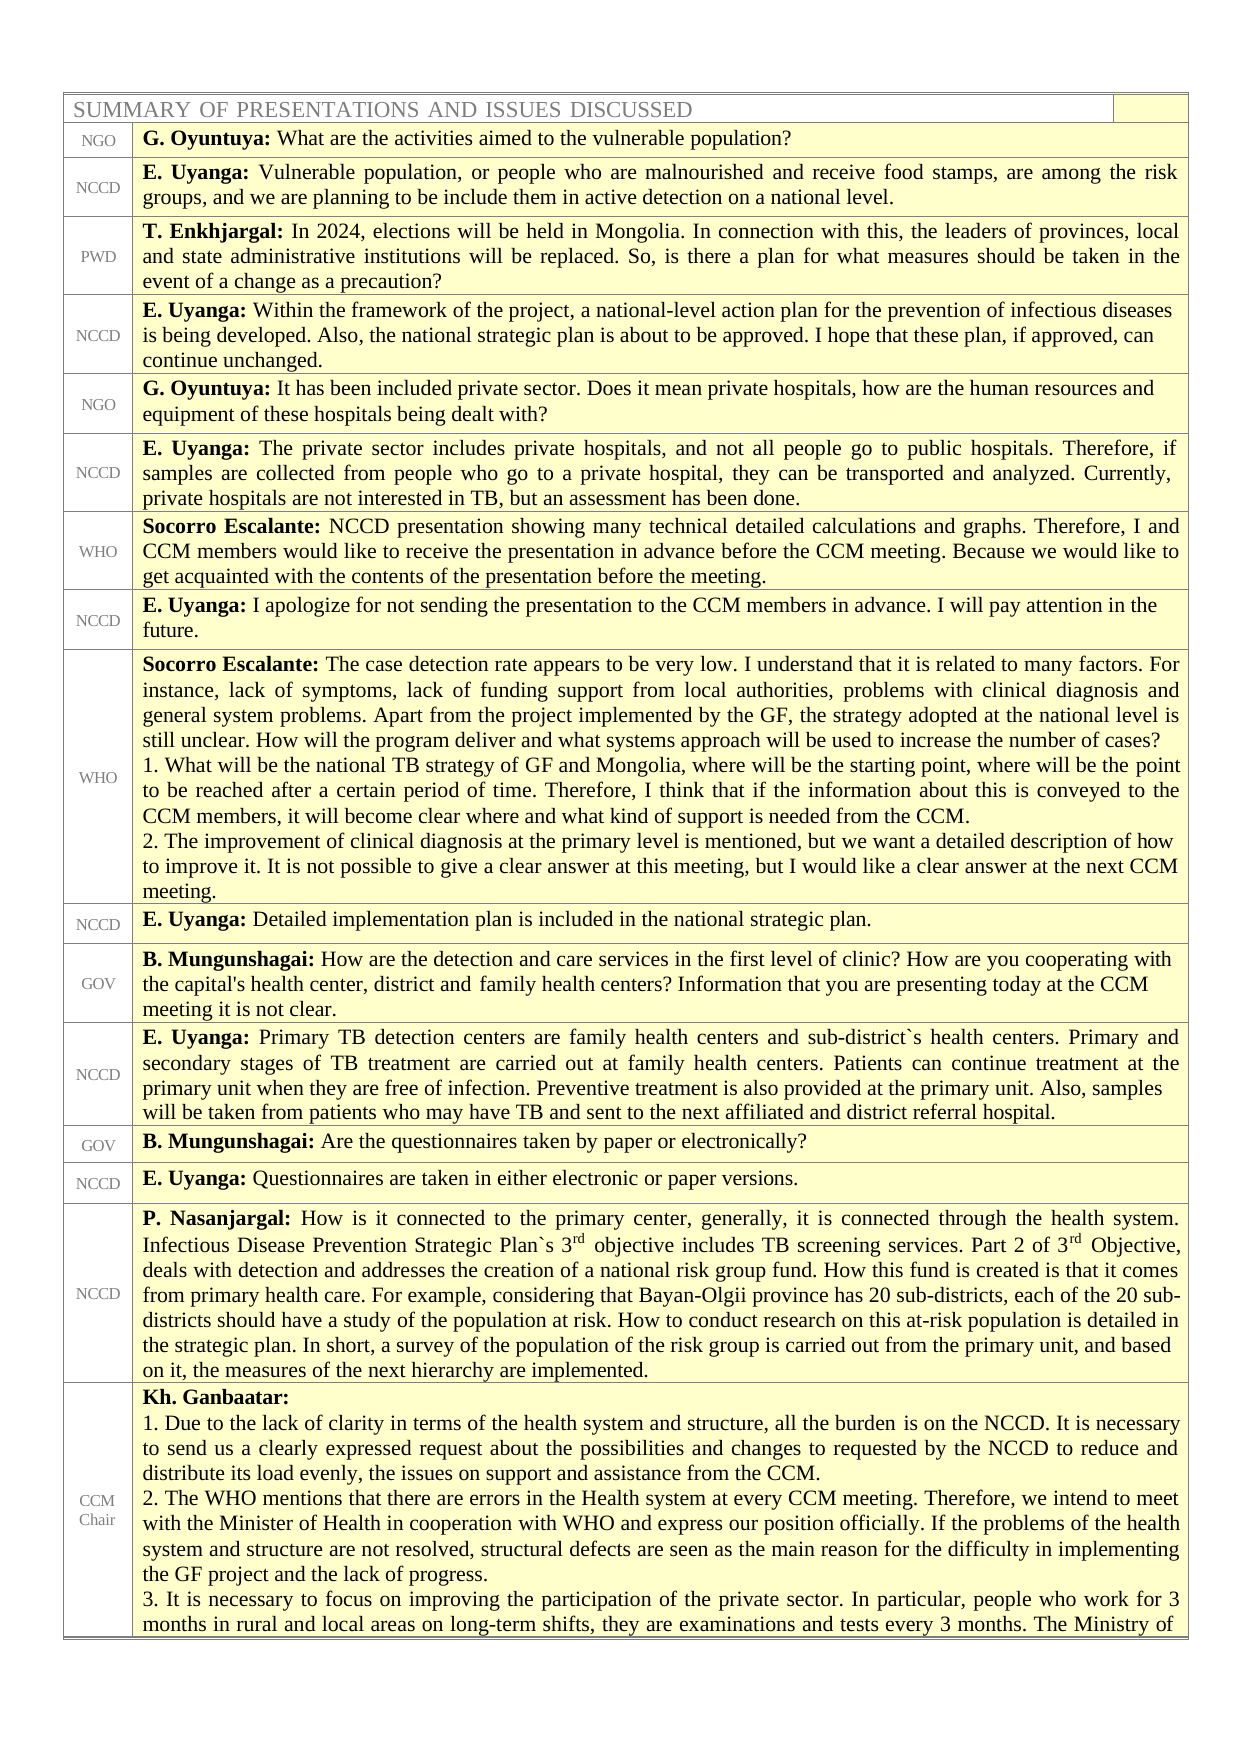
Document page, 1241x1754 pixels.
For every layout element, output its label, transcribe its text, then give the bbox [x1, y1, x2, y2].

table_cell WHO [64, 512, 132, 589]
table_cell P. Nasanjargal: How is it connected to the primary center, generally, it is connected through the health system. Infectious Disease Prevention Strategic Plan`s 3rd objective includes TB screening services. Part 2 of 3rd Objective, deals with detection and addresses the creation of a national risk group fund. How this fund is created is that it comes from primary health care. For example, considering that Bayan-Olgii province has 20 sub-districts, each of the 20 sub- districts should have a study of the population at risk. How to conduct research on this at-risk population is detailed in the strategic plan. In short, a survey of the population of the risk group is carried out from the primary unit, and based on it, the measures of the next hierarchy are implemented. [133, 1204, 1188, 1382]
table_cell E. Uyanga: I apologize for not sending the presentation to the CCM members in advance. I will pay attention in the future. [133, 590, 1188, 649]
table_cell B. Mungunshagai: Are the questionnaires taken by paper or electronically? [133, 1126, 1188, 1162]
table_cell Kh. Ganbaatar: Due to the lack of clarity in terms of the health system and structure, all the burden is on the NCCD. It is necessary to send us a clearly expressed request about the possibilities and changes to requested by the NCCD to reduce and distribute its load evenly, the issues on support and assistance from the CCM. The WHO mentions that there are errors in the Health system at every CCM meeting. Therefore, we intend to meet with the Minister of Health in cooperation with WHO and express our position officially. If the problems of the health system and structure are not resolved, structural defects are seen as the main reason for the difficulty in implementing the GF project and the lack of progress. It is necessary to focus on improving the participation of the private sector. In particular, people who work for 3 months in rural and local areas on long-term shifts, they are examinations and tests every 3 months. The Ministry of [133, 1383, 1188, 1636]
table_cell NGO [64, 374, 132, 432]
table_cell Socorro Escalante: NCCD presentation showing many technical detailed calculations and graphs. Therefore, I and CCM members would like to receive the presentation in advance before the CCM meeting. Because we would like to get acquainted with the contents of the presentation before the meeting. [133, 512, 1188, 589]
table_cell GOV [64, 1126, 132, 1162]
table_cell WHO [64, 650, 132, 903]
table_cell E. Uyanga: The private sector includes private hospitals, and not all people go to public hospitals. Therefore, if samples are collected from people who go to a private hospital, they can be transported and analyzed. Currently, private hospitals are not interested in TB, but an assessment has been done. [133, 434, 1188, 511]
table_cell NCCD [64, 158, 132, 216]
table_cell NCCD [64, 295, 132, 373]
table_cell B. Mungunshagai: How are the detection and care services in the first level of clinic? How are you cooperating with the capital's health center, district and family health centers? Information that you are presenting today at the CCM meeting it is not clear. [133, 944, 1188, 1022]
table_cell G. Oyuntuya: What are the activities aimed to the vulnerable population? [133, 123, 1188, 157]
table_cell GOV [64, 944, 132, 1022]
table_cell Socorro Escalante: The case detection rate appears to be very low. I understand that it is related to many factors. For instance, lack of symptoms, lack of funding support from local authorities, problems with clinical diagnosis and general system problems. Apart from the project implemented by the GF, the strategy adopted at the national level is still unclear. How will the program deliver and what systems approach will be used to increase the number of cases? 1. What will be the national TB strategy of GF and Mongolia, where will be the starting point, where will be the point to be reached after a certain period of time. Therefore, I think that if the information about this is conveyed to the CCM members, it will become clear where and what kind of support is needed from the CCM. 2. The improvement of clinical diagnosis at the primary level is mentioned, but we want a detailed description of how to improve it. It is not possible to give a clear answer at this meeting, but I would like a clear answer at the next CCM meeting. [133, 650, 1188, 903]
table_cell E. Uyanga: Within the framework of the project, a national-level action plan for the prevention of infectious diseases is being developed. Also, the national strategic plan is about to be approved. I hope that these plan, if approved, can continue unchanged. [133, 295, 1188, 373]
table_cell NCCD [64, 904, 132, 943]
table_cell CCM Chair [64, 1383, 132, 1636]
table_cell E. Uyanga: Detailed implementation plan is included in the national strategic plan. [133, 904, 1188, 943]
table_cell E. Uyanga: Questionnaires are taken in either electronic or paper versions. [133, 1163, 1188, 1202]
table_header SUMMARY OF PRESENTATIONS AND ISSUES DISCUSSED [64, 95, 1113, 122]
table_cell T. Enkhjargal: In 2024, elections will be held in Mongolia. In connection with this, the leaders of provinces, local and state administrative institutions will be replaced. So, is there a plan for what measures should be taken in the event of a change as a precaution? [133, 217, 1188, 294]
table_cell PWD [64, 217, 132, 294]
table_cell NCCD [64, 434, 132, 511]
table_cell NCCD [64, 1163, 132, 1202]
table_header [1114, 95, 1188, 122]
table_cell NCCD [64, 1204, 132, 1382]
table_cell NGO [64, 123, 132, 157]
table_cell E. Uyanga: Primary TB detection centers are family health centers and sub-district`s health centers. Primary and secondary stages of TB treatment are carried out at family health centers. Patients can continue treatment at the primary unit when they are free of infection. Preventive treatment is also provided at the primary unit. Also, samples will be taken from patients who may have TB and sent to the next affiliated and district referral hospital. [133, 1023, 1188, 1125]
table_cell G. Oyuntuya: It has been included private sector. Does it mean private hospitals, how are the human resources and equipment of these hospitals being dealt with? [133, 374, 1188, 432]
table_cell E. Uyanga: Vulnerable population, or people who are malnourished and receive food stamps, are among the risk groups, and we are planning to be include them in active detection on a national level. [133, 158, 1188, 216]
table_cell NCCD [64, 1023, 132, 1125]
table_cell NCCD [64, 590, 132, 649]
